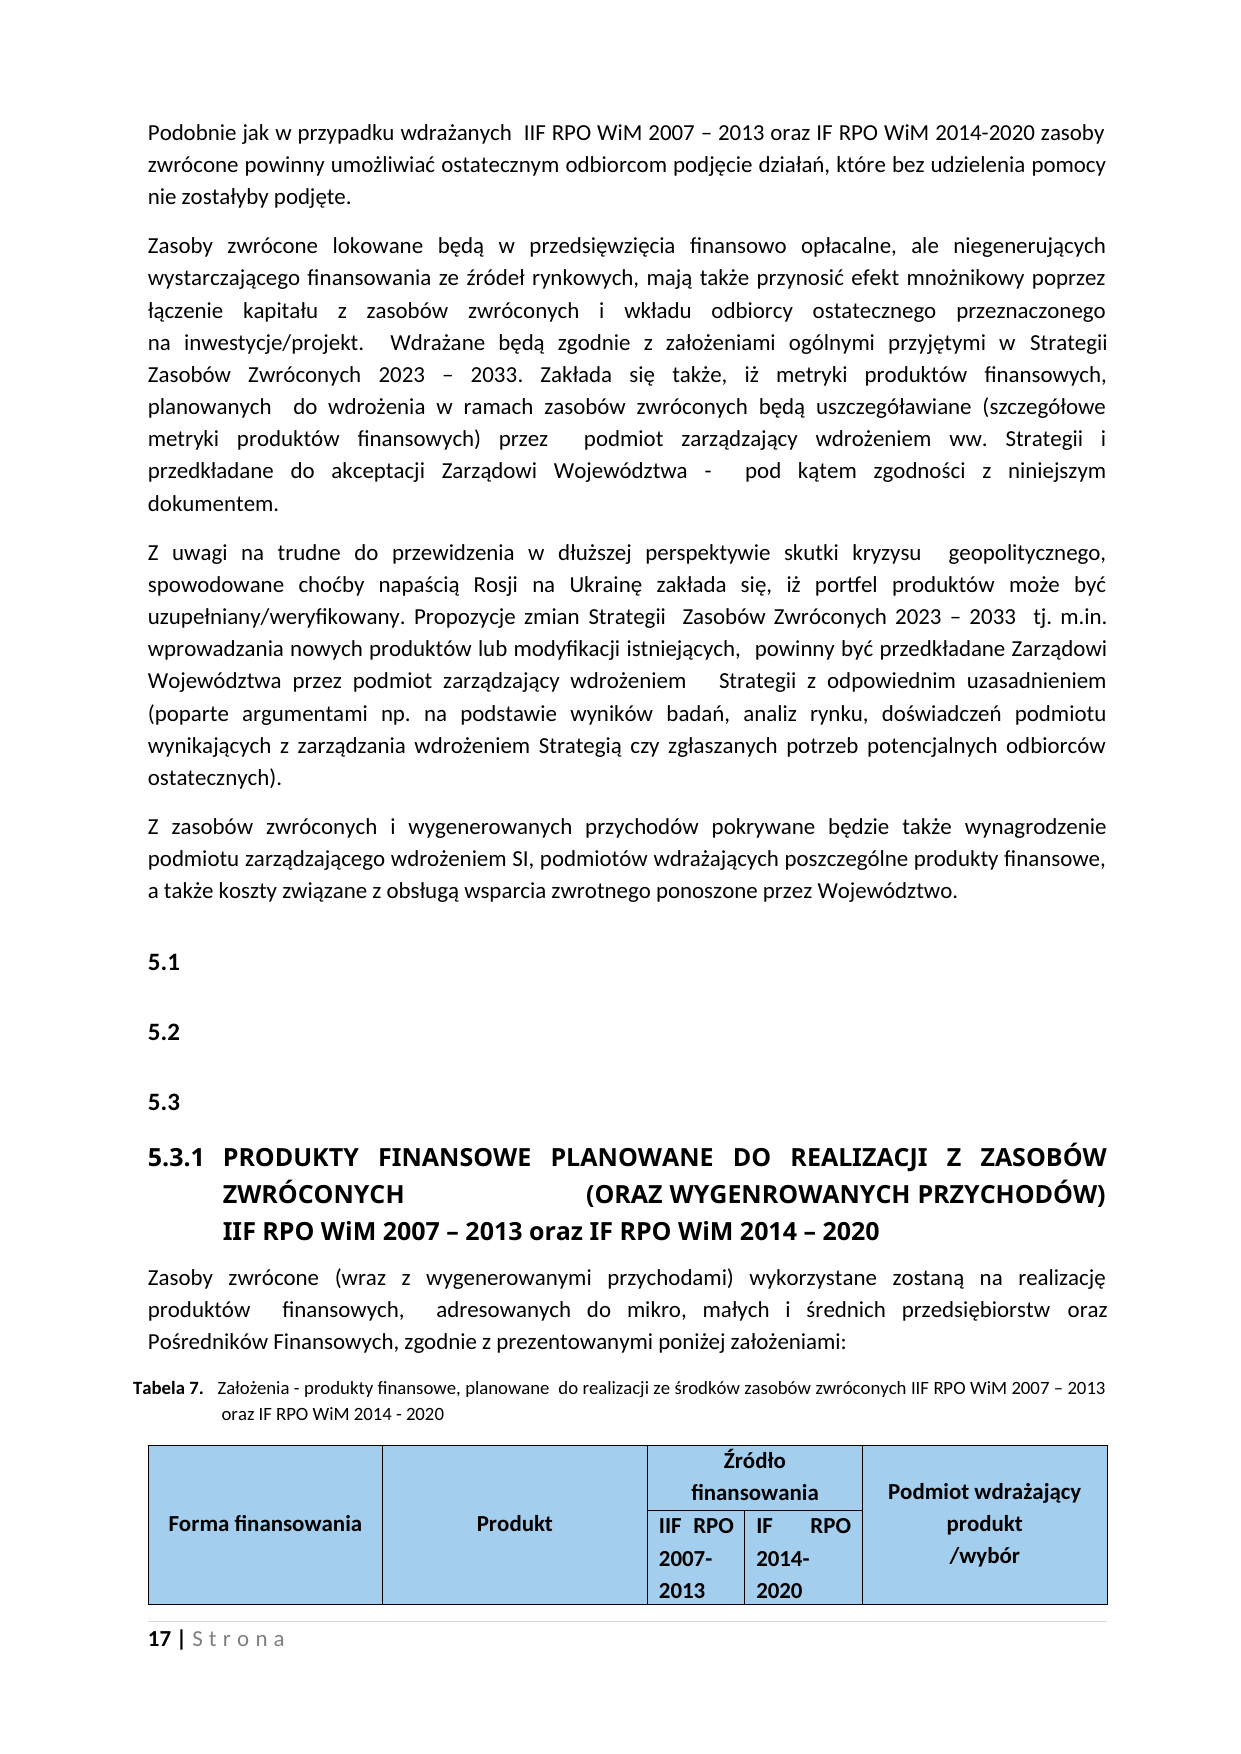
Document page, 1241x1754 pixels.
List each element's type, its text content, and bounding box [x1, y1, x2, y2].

table_header Forma finansowania [149, 1446, 382, 1604]
text Tabela 7. Założenia - produkty finansowe, planowane do realizacji ze środków zasobów zwróconych IIF RPO WiM 2007 – 2013 oraz IF RPO WiM 2014 - 2020 [133, 1376, 1107, 1425]
table_header Produkt [383, 1446, 647, 1604]
table_cell IF RPO 2014-2020 [745, 1511, 862, 1604]
text Zasoby zwrócone lokowane będą w przedsięwzięcia finansowo opłacalne, ale niegenerujących wystarczającego finansowania ze źródeł rynkowych, mają także przynosić efekt mnożnikowy poprzez łączenie kapitału z zasobów zwróconych i wkładu odbiorcy ostatecznego przeznaczonego na inwestycje/projekt. Wdrażane będą zgodnie z założeniami ogólnymi przyjętymi w Strategii Zasobów Zwróconych 2023 – 2033. Zakłada się także, iż metryki produktów finansowych, planowanych do wdrożenia w ramach zasobów zwróconych będą uszczegóławiane (szczegółowe metryki produktów finansowych) przez podmiot zarządzający wdrożeniem ww. Strategii i przedkładane do akceptacji Zarządowi Województwa - pod kątem zgodności z niniejszym dokumentem. [148, 231, 1107, 517]
list Zasoby zwrócone (wraz z wygenerowanymi przychodami) wykorzystane zostaną na realizację produktów finansowych, adresowanych do mikro, małych i średnich przedsiębiorstw oraz Pośredników Finansowych, zgodnie z prezentowanymi poniżej założeniami: [148, 1263, 1107, 1355]
text Z uwagi na trudne do przewidzenia w dłuższej perspektywie skutki kryzysu geopolitycznego, spowodowane choćby napaścią Rosji na Ukrainę zakłada się, iż portfel produktów może być uzupełniany/weryfikowany. Propozycje zmian Strategii Zasobów Zwróconych 2023 – 2033 tj. m.in. wprowadzania nowych produktów lub modyfikacji istniejących, powinny być przedkładane Zarządowi Województwa przez podmiot zarządzający wdrożeniem Strategii z odpowiednim uzasadnieniem (poparte argumentami np. na podstawie wyników badań, analiz rynku, doświadczeń podmiotu wynikających z zarządzania wdrożeniem Strategią czy zgłaszanych potrzeb potencjalnych odbiorców ostatecznych). [148, 538, 1107, 791]
table_header Źródło finansowania [648, 1446, 862, 1510]
table_header Podmiot wdrażający produkt /wybór [863, 1446, 1107, 1604]
subtitle PRODUKTY FINANSOWE PLANOWANE DO REALIZACJI Z ZASOBÓW ZWRÓCONYCH (ORAZ WYGENROWANYCH PRZYCHODÓW) IIF RPO WiM 2007 – 2013 oraz IF RPO WiM 2014 – 2020 [148, 1140, 1107, 1247]
table_cell IIF RPO 2007- 2013 [648, 1511, 744, 1604]
text Z zasobów zwróconych i wygenerowanych przychodów pokrywane będzie także wynagrodzenie podmiotu zarządzającego wdrożeniem SI, podmiotów wdrażających poszczególne produkty finansowe, a także koszty związane z obsługą wsparcia zwrotnego ponoszone przez Województwo. [148, 812, 1107, 904]
text Podobnie jak w przypadku wdrażanych IIF RPO WiM 2007 – 2013 oraz IF RPO WiM 2014-2020 zasoby zwrócone powinny umożliwiać ostatecznym odbiorcom podjęcie działań, które bez udzielenia pomocy nie zostałyby podjęte. [148, 118, 1107, 211]
